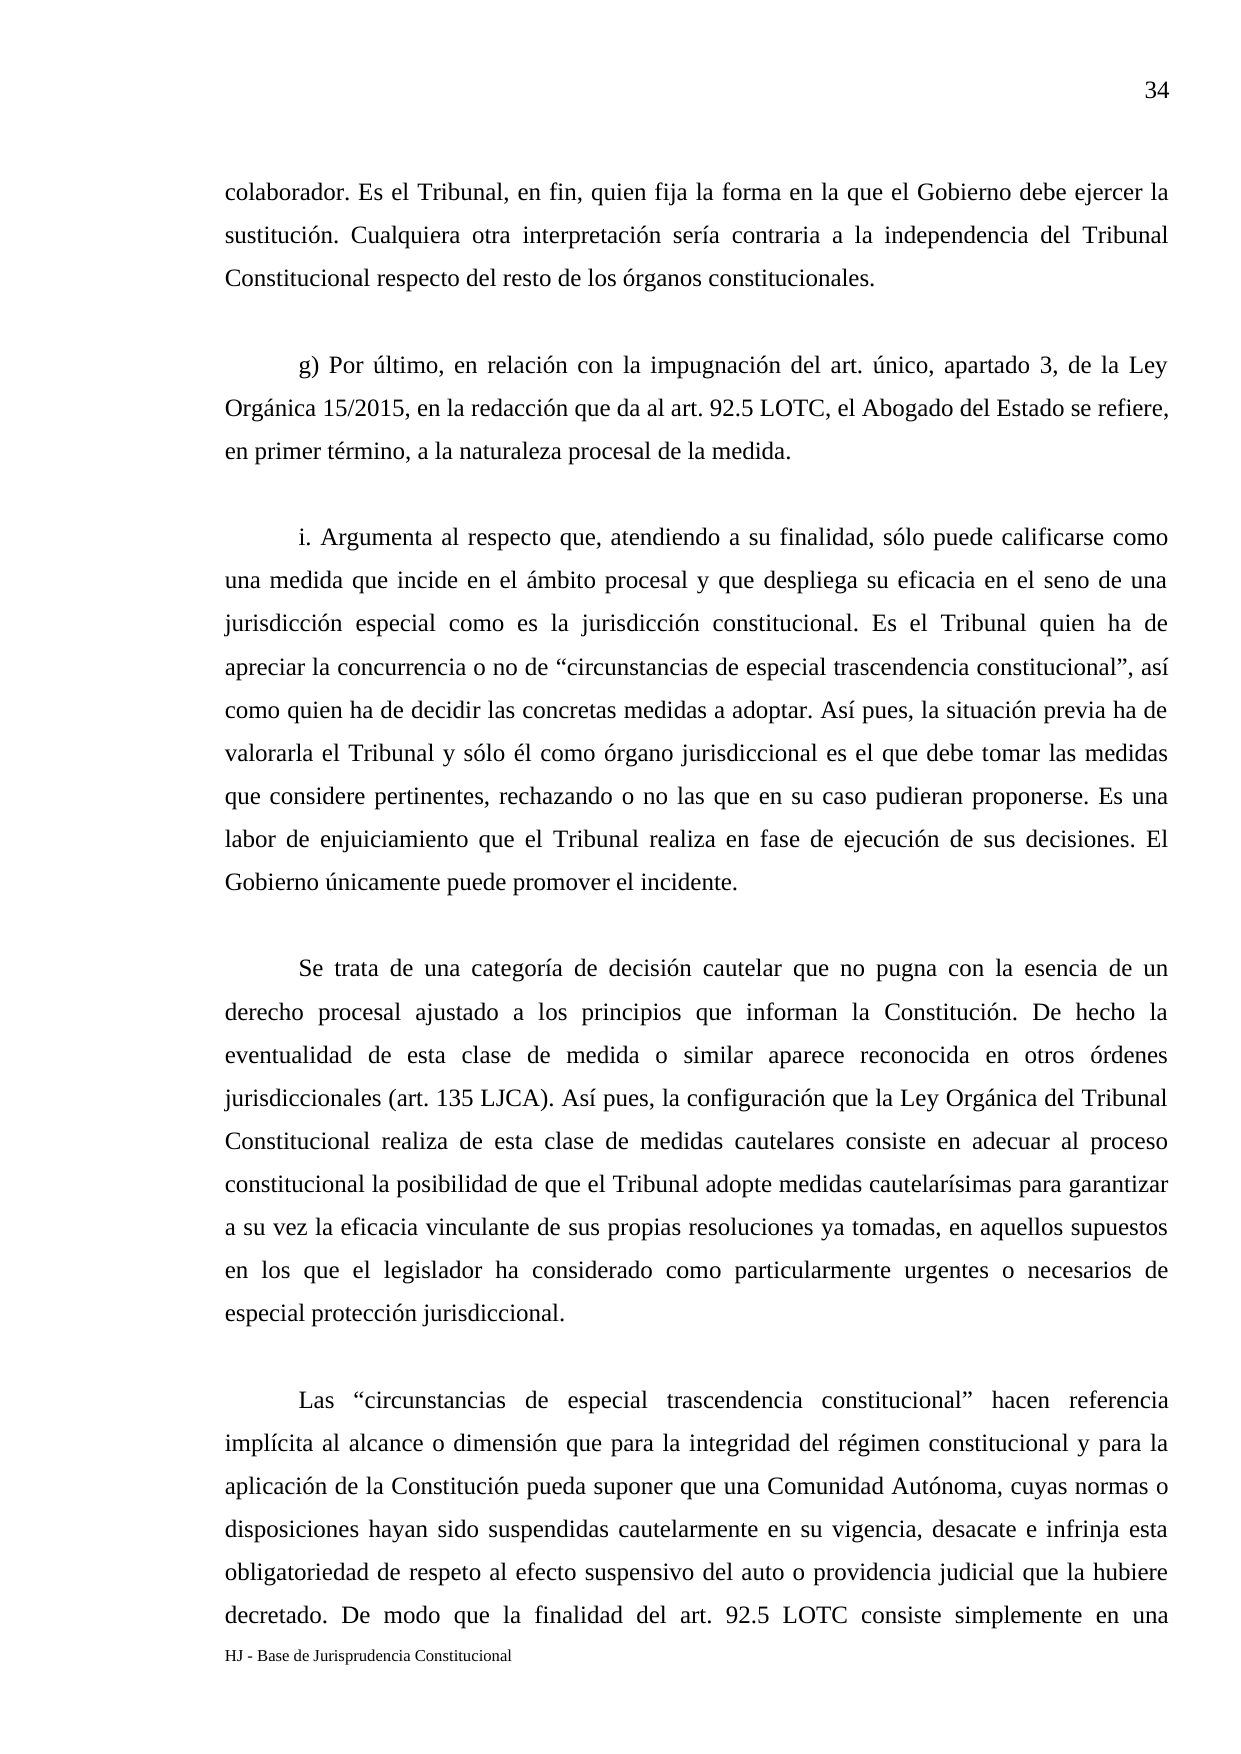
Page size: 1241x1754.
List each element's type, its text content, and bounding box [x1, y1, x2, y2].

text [224, 1385, 1169, 1629]
text Se trata de una categoría de decisión cautelar que no pugna con la esencia de un derecho procesal ajustado a los principios que informan la Constitución. De hecho la eventualidad de esta clase de medida o similar aparece reconocida en otros órdenes jurisdiccionales (art. 135 LJCA). Así pues, la configuración que la Ley Orgánica del Tribunal Constitucional realiza de esta clase de medidas cautelares consiste en adecuar al proceso constitucional la posibilidad de que el Tribunal adopte medidas cautelarísimas para garantizar a su vez la eficacia vinculante de sus propias resoluciones ya tomadas, en aquellos supuestos en los que el legislador ha considerado como particularmente urgentes o necesarios de especial protección jurisdiccional. [224, 953, 1169, 1327]
text g) Por último, en relación con la impugnación del art. único, apartado 3, de la Ley Orgánica 15/2015, en la redacción que da al art. 92.5 LOTC, el Abogado del Estado se refiere, en primer término, a la naturaleza procesal de la medida. [224, 350, 1169, 465]
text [224, 177, 1169, 292]
text i. Argumenta al respecto que, atendiendo a su finalidad, sólo puede calificarse como una medida que incide en el ámbito procesal y que despliega su eficacia en el seno de una jurisdicción especial como es la jurisdicción constitucional. Es el Tribunal quien ha de apreciar la concurrencia o no de “circunstancias de especial trascendencia constitucional”, así como quien ha de decidir las concretas medidas a adoptar. Así pues, la situación previa ha de valorarla el Tribunal y sólo él como órgano jurisdiccional es el que debe tomar las medidas que considere pertinentes, rechazando o no las que en su caso pudieran proponerse. Es una labor de enjuiciamiento que el Tribunal realiza en fase de ejecución de sus decisiones. El Gobierno únicamente puede promover el incidente. [224, 522, 1169, 896]
